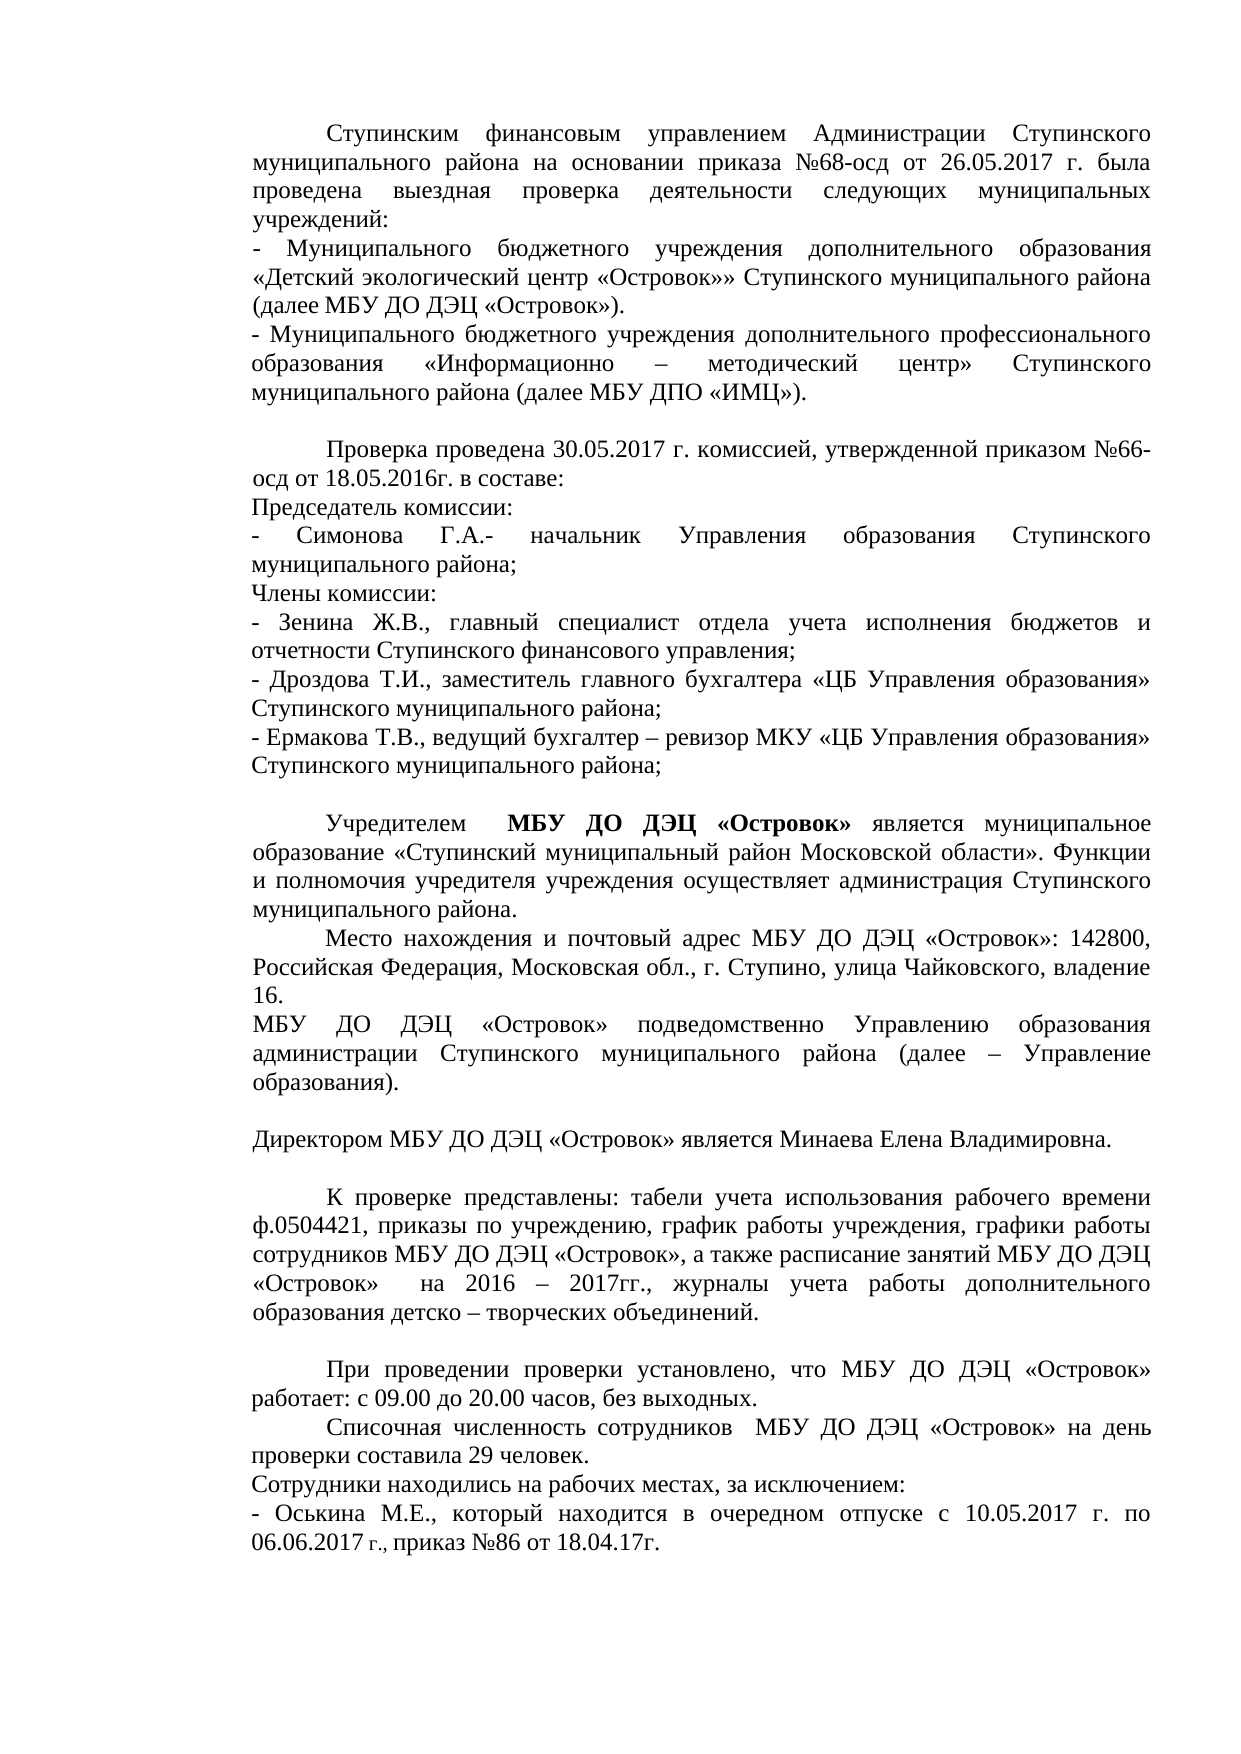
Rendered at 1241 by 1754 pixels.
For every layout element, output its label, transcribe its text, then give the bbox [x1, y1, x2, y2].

text Учредителем МБУ ДО ДЭЦ «Островок» является муниципальное образование «Ступинский муниципальный район Московской области». Функции и полномочия учредителя учреждения осуществляет администрация Ступинского муниципального района. [252, 808, 1152, 923]
text Место нахождения и почтовый адрес МБУ ДО ДЭЦ «Островок»: 142800, Российская Федерация, Московская обл., г. Ступино, улица Чайковского, владение 16. [252, 923, 1152, 1009]
text К проверке представлены: табели учета использования рабочего времени ф.0504421, приказы по учреждению, график работы учреждения, графики работы сотрудников МБУ ДО ДЭЦ «Островок», а также расписание занятий МБУ ДО ДЭЦ «Островок» на 2016 – 2017гг., журналы учета работы дополнительного образования детско – творческих объединений. [252, 1182, 1152, 1326]
text Члены комиссии: [251, 578, 1152, 607]
text Председатель комиссии: [251, 492, 1152, 521]
text - Ермакова Т.В., ведущий бухгалтер – ревизор МКУ «ЦБ Управления образования» Ступинского муниципального района; [251, 722, 1152, 779]
text - Дроздова Т.И., заместитель главного бухгалтера «ЦБ Управления образования» Ступинского муниципального района; [251, 664, 1152, 722]
text Списочная численность сотрудников МБУ ДО ДЭЦ «Островок» на день проверки составила 29 человек. [251, 1412, 1152, 1469]
text - Муниципального бюджетного учреждения дополнительного профессионального образования «Информационно – методический центр» Ступинского муниципального района (далее МБУ ДПО «ИМЦ»). [251, 319, 1152, 406]
text МБУ ДО ДЭЦ «Островок» подведомственно Управлению образования администрации Ступинского муниципального района (далее – Управление образования). [252, 1009, 1152, 1096]
text Директором МБУ ДО ДЭЦ «Островок» является Минаева Елена Владимировна. [252, 1124, 1152, 1153]
text Ступинским финансовым управлением Администрации Ступинского муниципального района на основании приказа №68-осд от 26.05.2017 г. была проведена выездная проверка деятельности следующих муниципальных учреждений: [252, 118, 1152, 233]
text Проверка проведена 30.05.2017 г. комиссией, утвержденной приказом №66-осд от 18.05.2016г. в составе: [252, 434, 1152, 492]
text - Муниципального бюджетного учреждения дополнительного образования «Детский экологический центр «Островок»» Ступинского муниципального района (далее МБУ ДО ДЭЦ «Островок»). [252, 233, 1152, 319]
text - Симонова Г.А.- начальник Управления образования Ступинского муниципального района; [251, 521, 1152, 578]
text При проведении проверки установлено, что МБУ ДО ДЭЦ «Островок» работает: с 09.00 до 20.00 часов, без выходных. [251, 1354, 1152, 1412]
text - Оськина М.Е., который находится в очередном отпуске с 10.05.2017 г. по 06.06.2017 г., приказ №86 от 18.04.17г. [251, 1498, 1152, 1556]
text Сотрудники находились на рабочих местах, за исключением: [177, 1469, 1152, 1498]
text - Зенина Ж.В., главный специалист отдела учета исполнения бюджетов и отчетности Ступинского финансового управления; [251, 607, 1152, 664]
